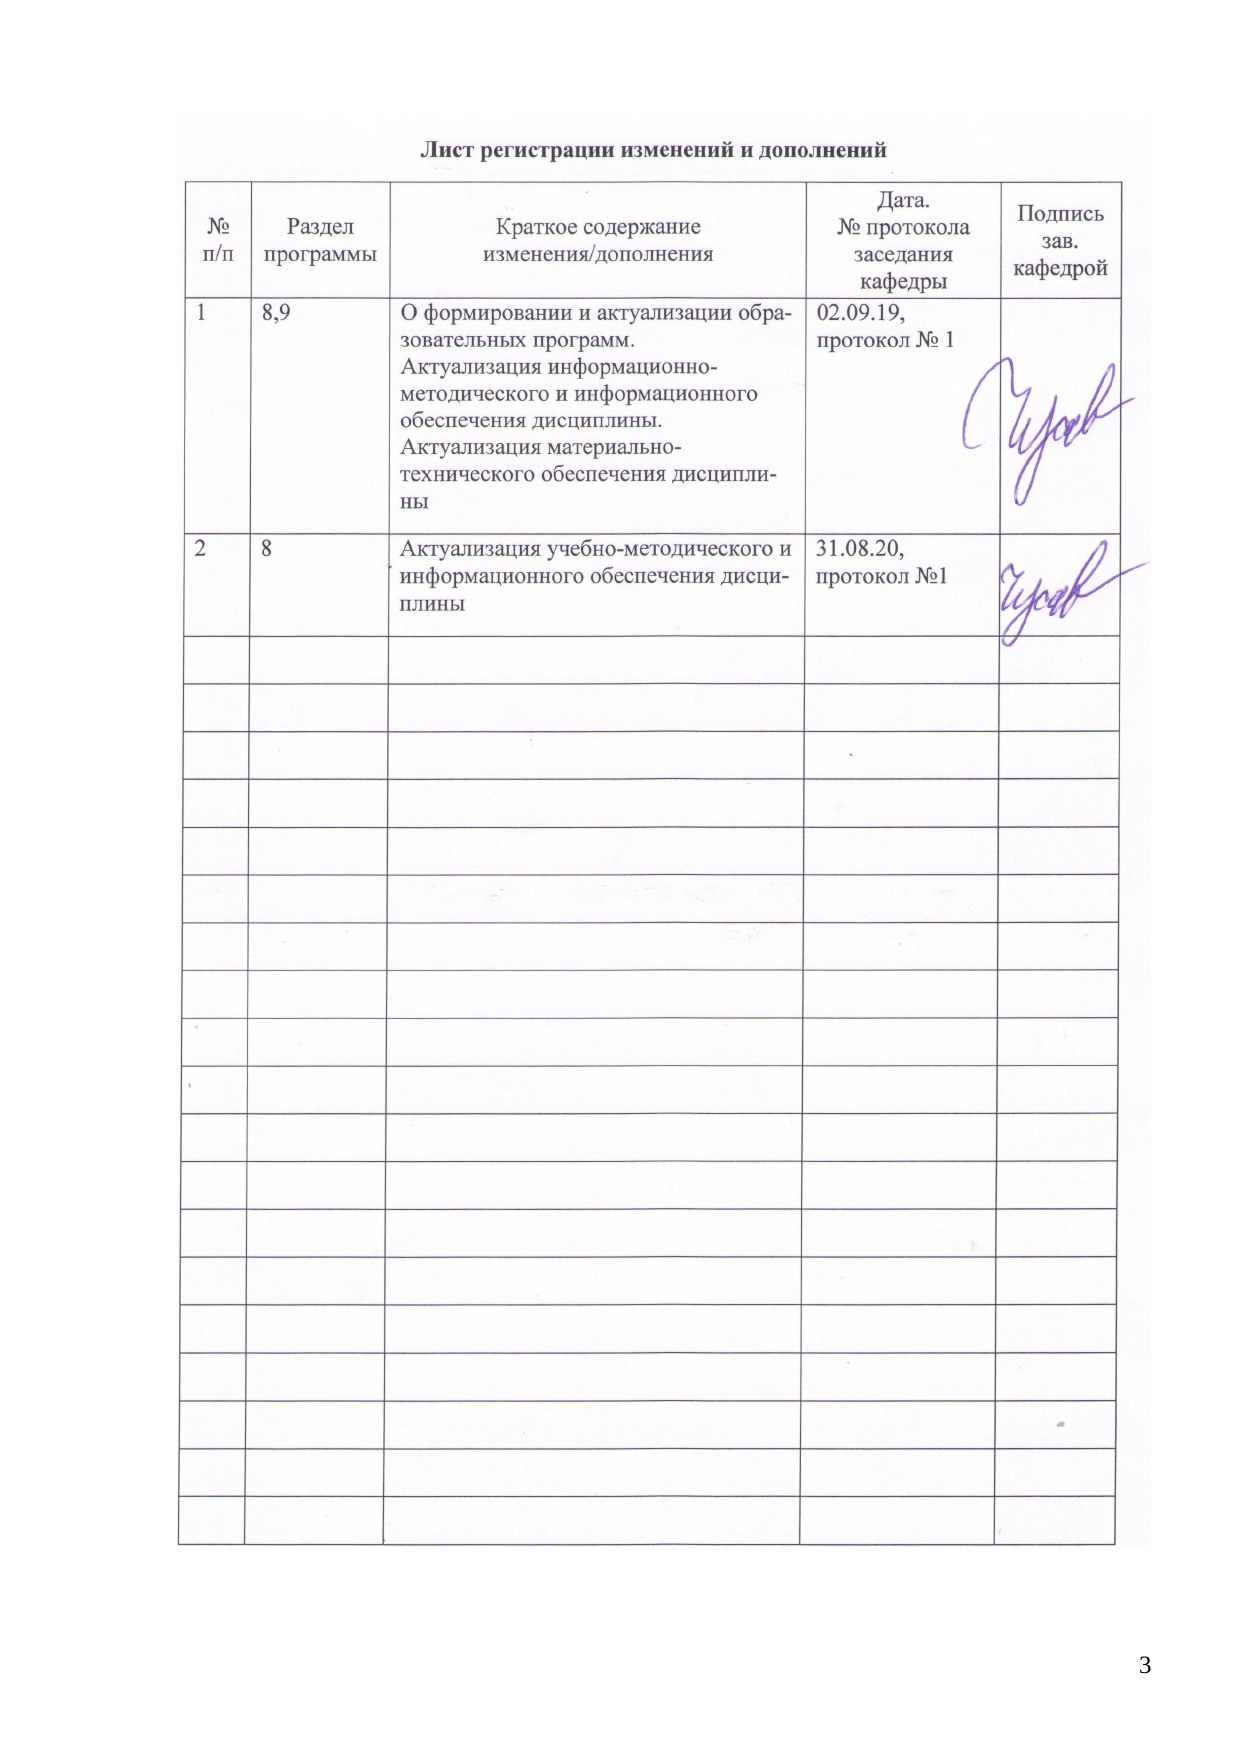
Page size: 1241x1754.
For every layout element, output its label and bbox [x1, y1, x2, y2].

picture [177, 118, 1151, 1547]
